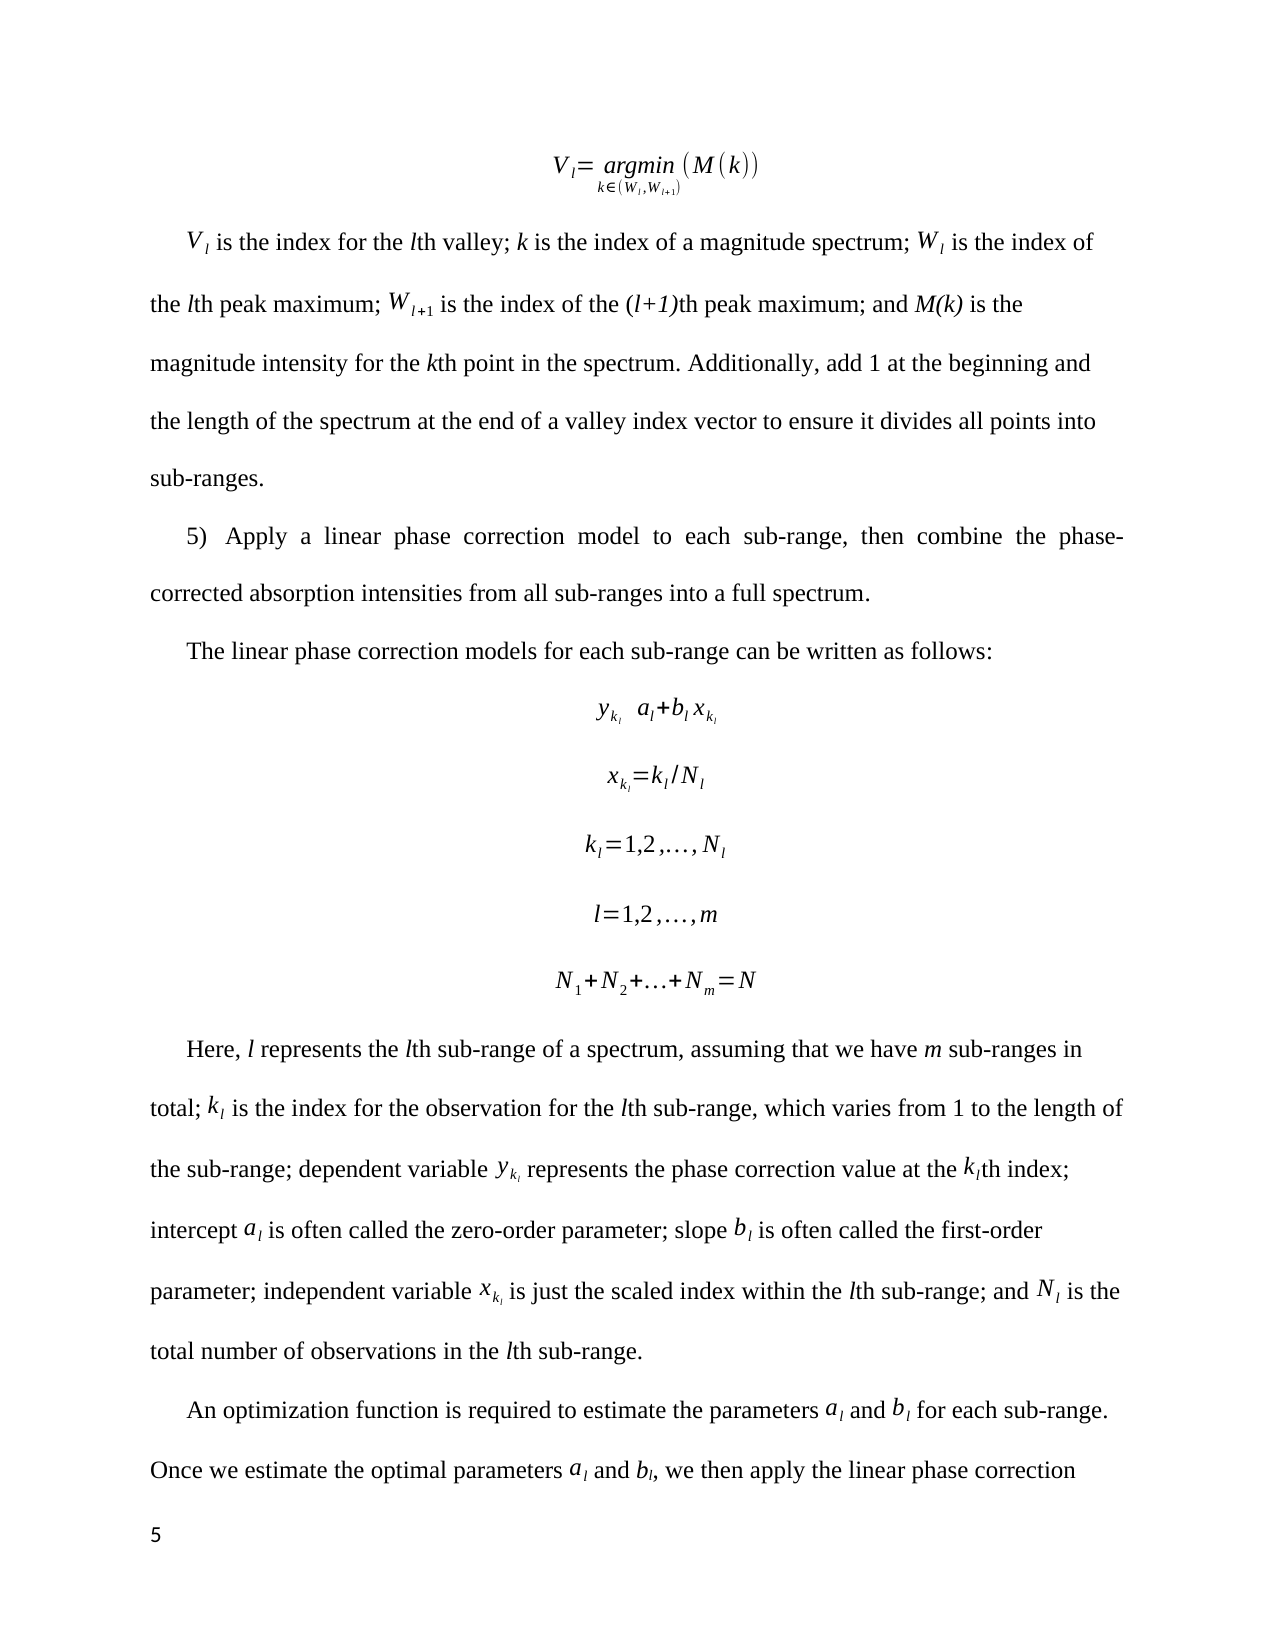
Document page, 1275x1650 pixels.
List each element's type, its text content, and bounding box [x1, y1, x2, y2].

text is the index for the lth valley; k is the index of a magnitude spectrum; is the index of the lth peak maximum; is the index of the (l+1)th peak maximum; and M(k) is the magnitude intensity for the kth point in the spectrum. Additionally, add 1 at the beginning and the length of the spectrum at the end of a valley index vector to ensure it divides all points into sub-ranges. [150, 225, 1125, 492]
text Here, l represents the lth sub-range of a spectrum, assuming that we have m sub-ranges in total; is the index for the observation for the lth sub-range, which varies from 1 to the length of the sub-range; dependent variable represents the phase correction value at the th index; intercept is often called the zero-order parameter; slope is often called the first-order parameter; independent variable is just the scaled index within the lth sub-range; and is the total number of observations in the lth sub-range. [150, 1034, 1125, 1365]
list Apply a linear phase correction model to each sub-range, then combine the phase-corrected absorption intensities from all sub-ranges into a full spectrum. [150, 521, 1125, 607]
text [150, 1394, 1125, 1485]
text The linear phase correction models for each sub-range can be written as follows: [150, 636, 1125, 664]
